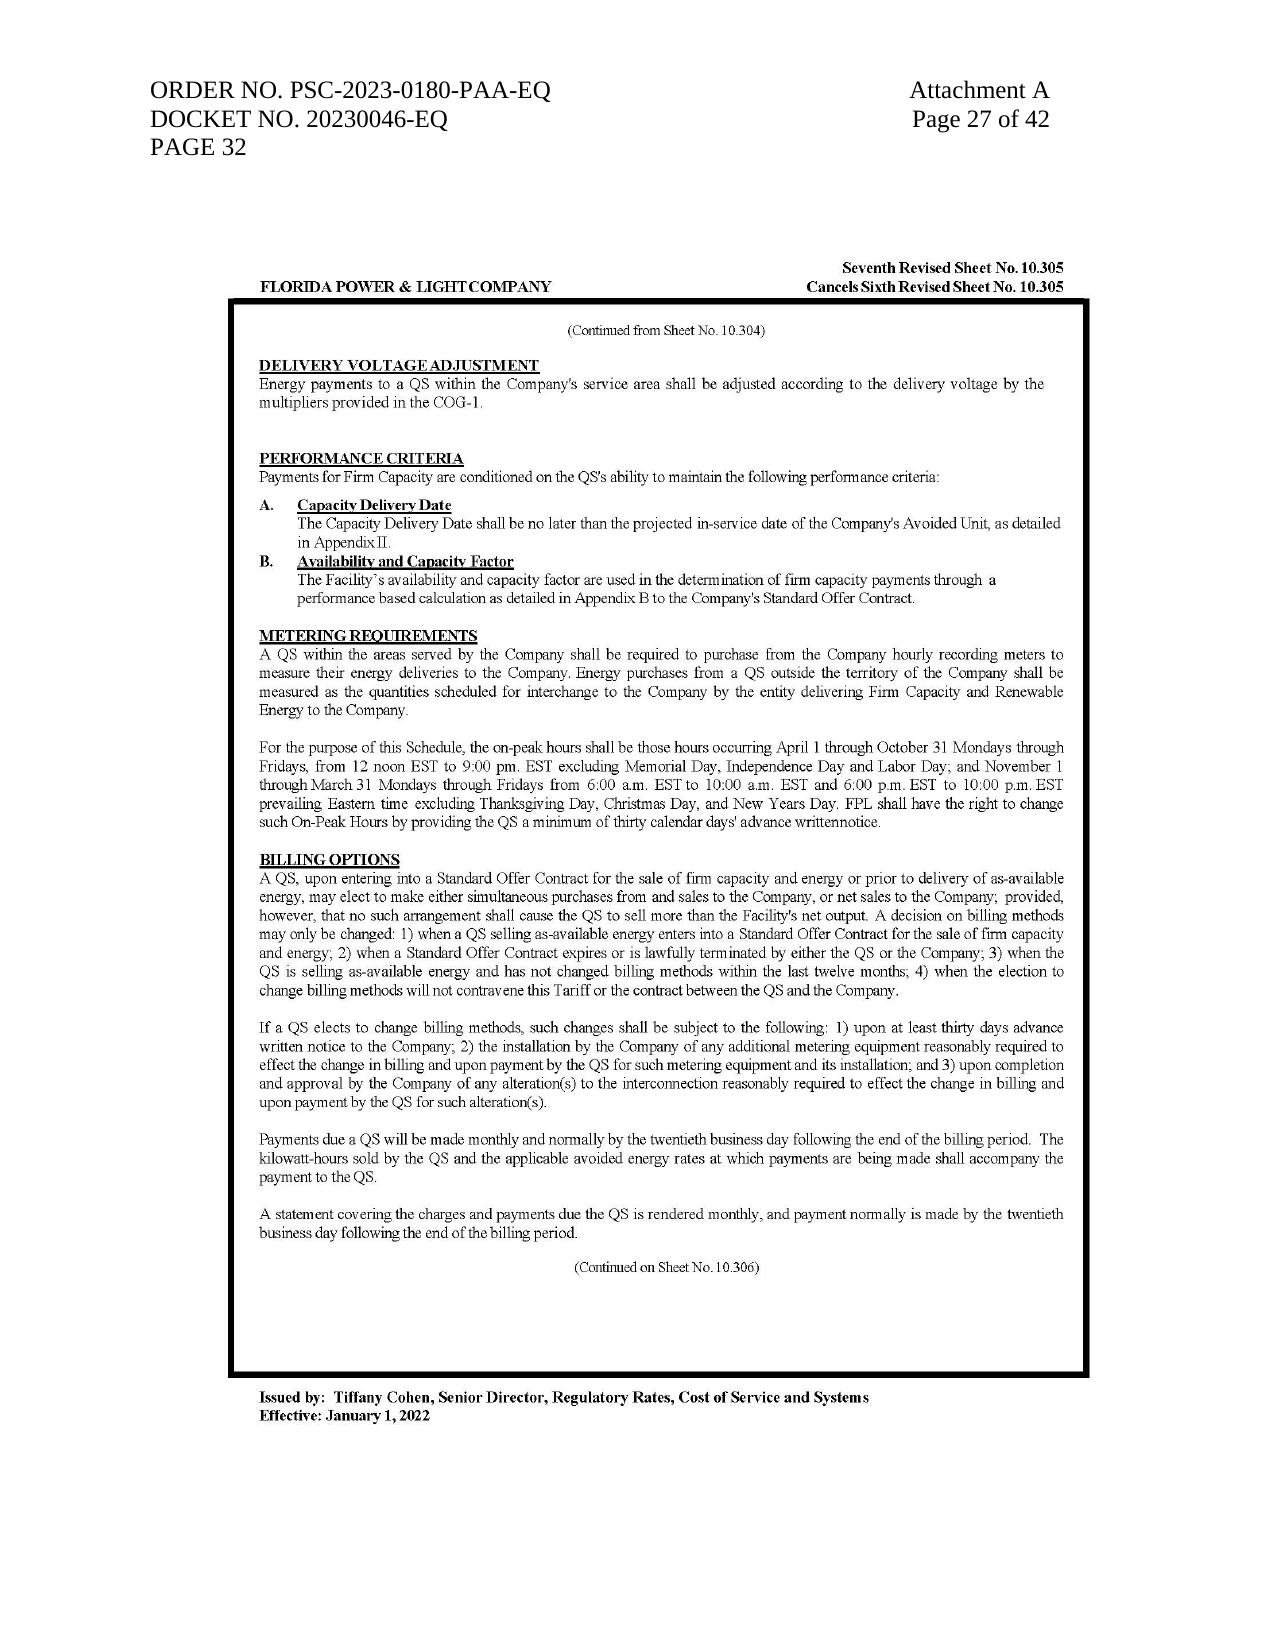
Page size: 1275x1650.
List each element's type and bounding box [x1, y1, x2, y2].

picture [150, 190, 1125, 1452]
